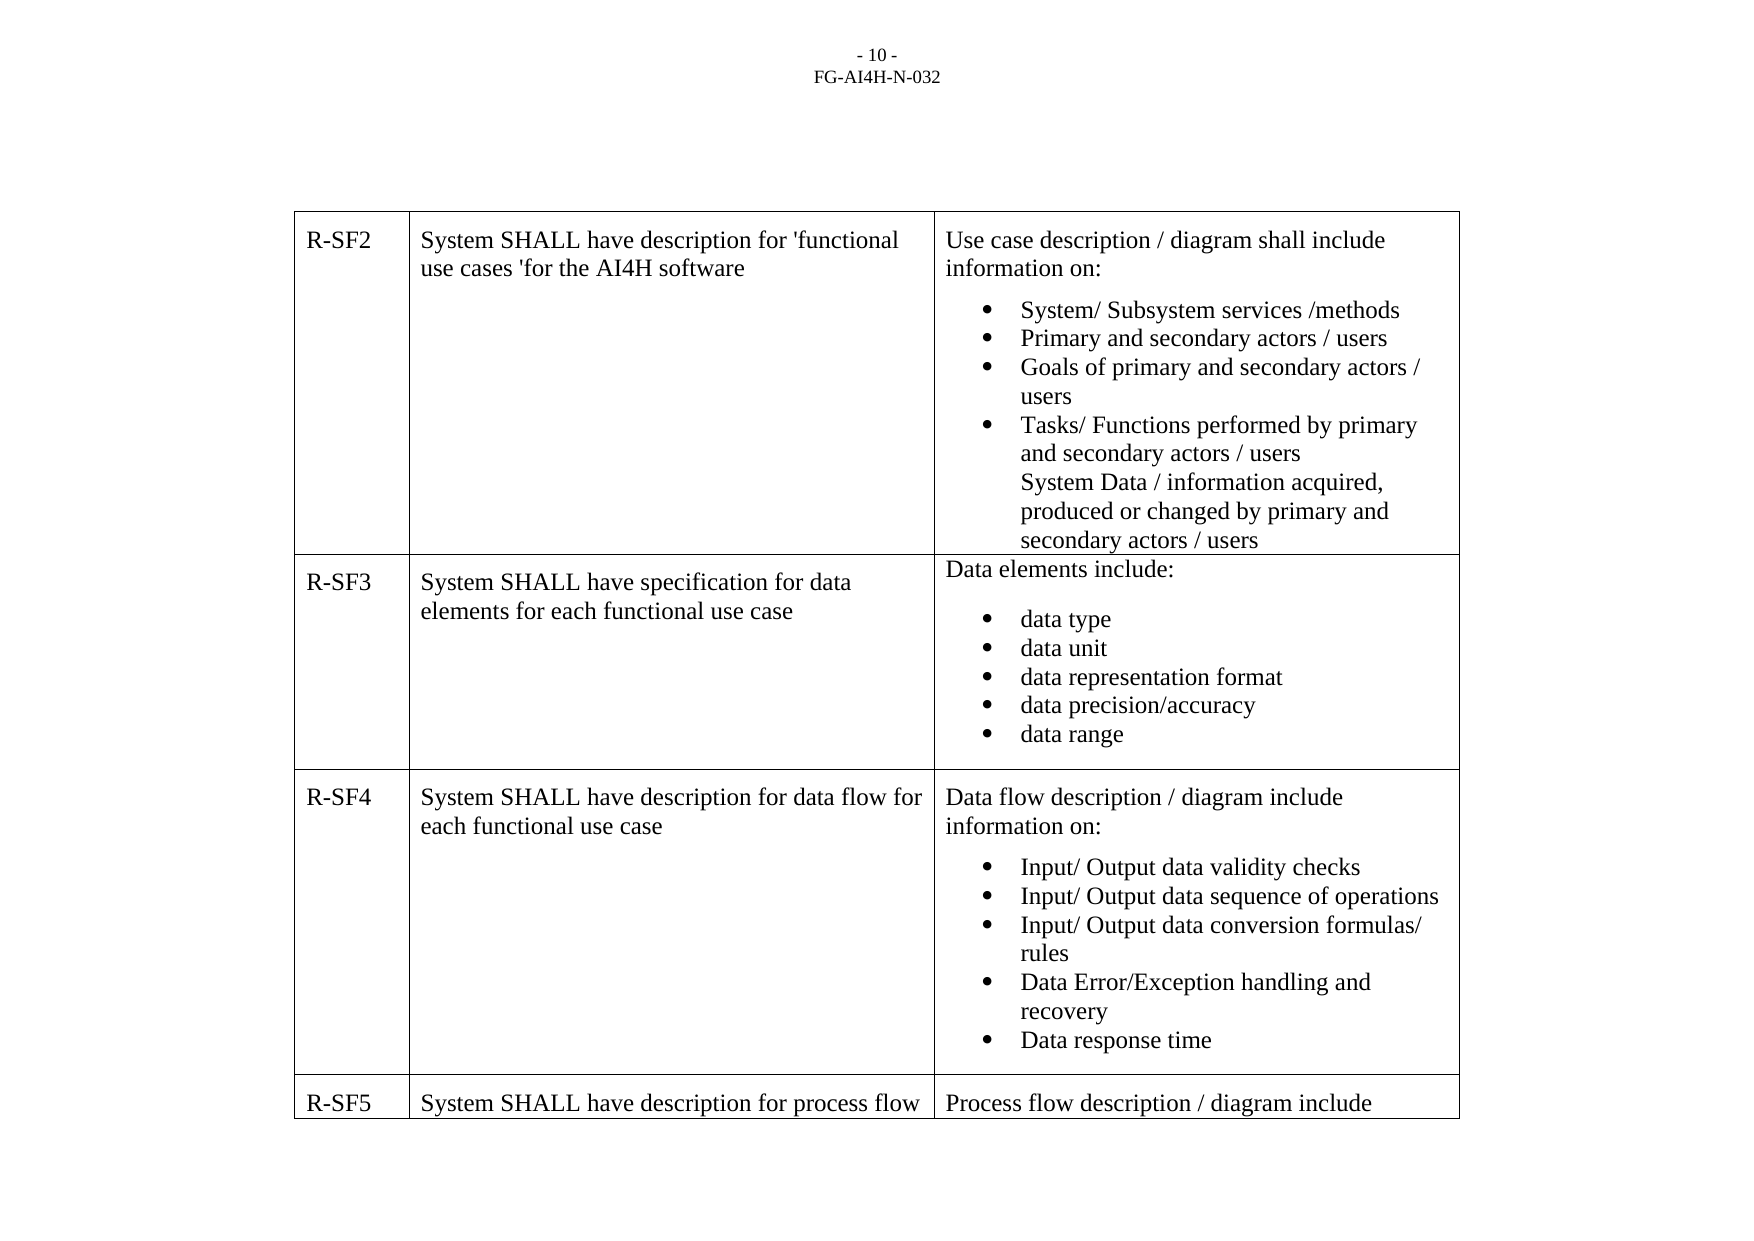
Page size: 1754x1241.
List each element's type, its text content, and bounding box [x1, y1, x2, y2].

table_cell Use case description / diagram shall include information on: System/ Subsystem services /methods Primary and secondary actors / users Goals of primary and secondary actors / users Tasks/ Functions performed by primary and secondary actors / users System Data / information acquired, produced or changed by primary and secondary actors / users [935, 212, 1459, 553]
table_cell System SHALL have description for 'functional use cases 'for the AI4H software [410, 212, 934, 553]
table_cell R-SF4 [295, 770, 409, 1074]
table_cell R-SF2 [295, 212, 409, 553]
table_cell System SHALL have specification for data elements for each functional use case [410, 555, 934, 769]
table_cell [410, 1075, 934, 1118]
table_cell Data elements include: data type data unit data representation format data precision/accuracy data range [935, 555, 1459, 769]
table_cell R-SF5 [295, 1075, 409, 1118]
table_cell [935, 1075, 1459, 1118]
table_cell System SHALL have description for data flow for each functional use case [410, 770, 934, 1074]
table_cell R-SF3 [295, 555, 409, 769]
table_cell Data flow description / diagram include information on: Input/ Output data validity checks Input/ Output data sequence of operations Input/ Output data conversion formulas/ rules Data Error/Exception handling and recovery Data response time [935, 770, 1459, 1074]
